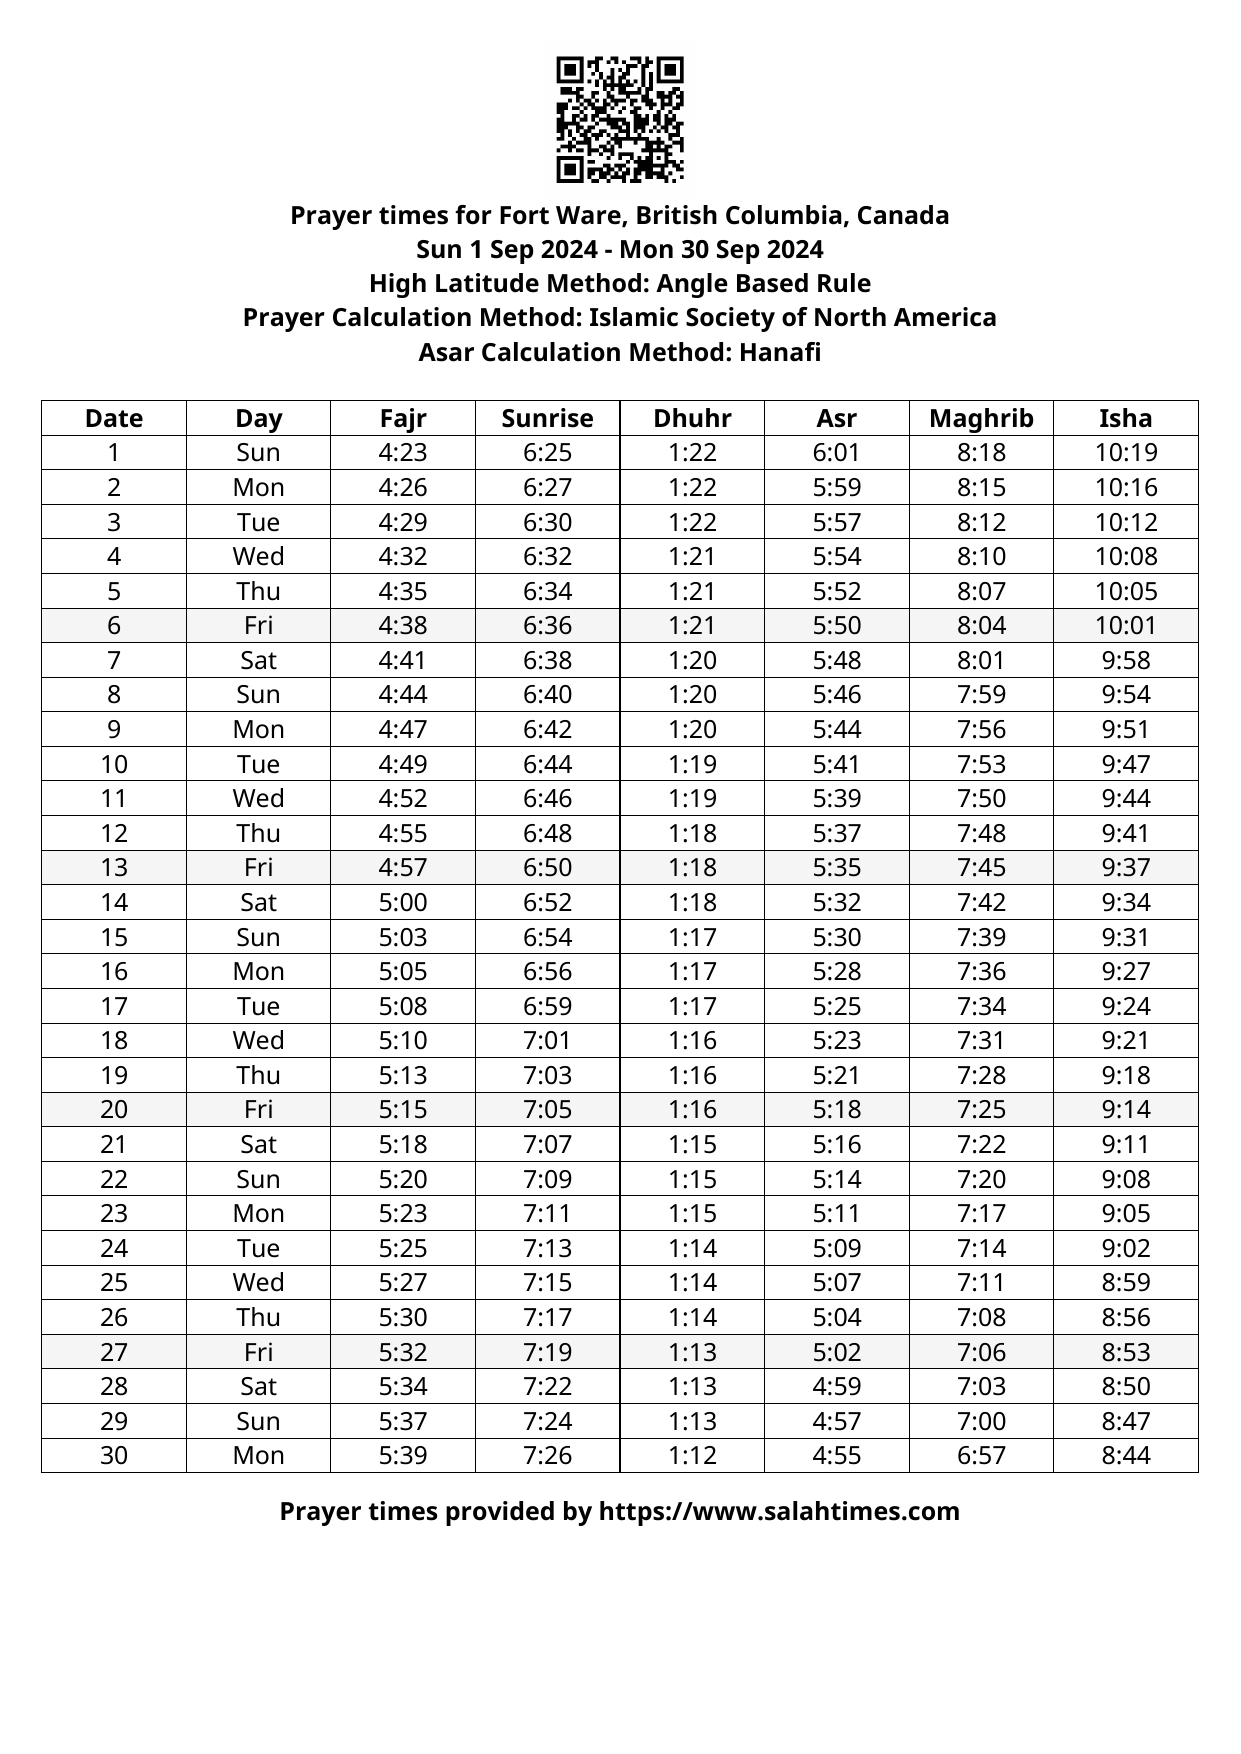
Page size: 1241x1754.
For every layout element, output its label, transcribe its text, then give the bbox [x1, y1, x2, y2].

table_cell Mon [187, 1196, 330, 1230]
table_cell 14 [42, 885, 186, 919]
table_cell 4:38 [331, 609, 475, 642]
table_cell 5:04 [765, 1300, 909, 1334]
table_cell 9:24 [1054, 989, 1198, 1022]
table_cell 5:07 [765, 1266, 909, 1299]
table_cell 7:06 [910, 1335, 1053, 1368]
table_header Isha [1054, 401, 1198, 434]
table_cell 3 [42, 505, 186, 538]
table_cell 1:13 [621, 1369, 764, 1403]
table_cell 8 [42, 678, 186, 711]
table_cell 7:24 [476, 1404, 619, 1437]
table_cell 7:17 [910, 1196, 1053, 1230]
table_cell 5:02 [765, 1335, 909, 1368]
table_cell 1:21 [621, 539, 764, 573]
table_cell 1:20 [621, 712, 764, 746]
table_cell 5:32 [765, 885, 909, 919]
table_cell Wed [187, 539, 330, 573]
table_cell 4:59 [765, 1369, 909, 1403]
table_cell 6:27 [476, 470, 619, 504]
table_cell 10 [42, 747, 186, 780]
table_cell 1:19 [621, 781, 764, 815]
table_cell 18 [42, 1024, 186, 1057]
table_cell 10:08 [1054, 539, 1198, 573]
table_cell 7:53 [910, 747, 1053, 780]
table_cell 8:44 [1054, 1439, 1198, 1472]
table_cell Thu [187, 574, 330, 607]
table_cell 12 [42, 816, 186, 849]
table_cell 6:44 [476, 747, 619, 780]
table_cell 6:30 [476, 505, 619, 538]
table_cell 5:09 [765, 1231, 909, 1264]
table_cell 1:17 [621, 989, 764, 1022]
table_cell 5:13 [331, 1058, 475, 1092]
text Sun 1 Sep 2024 - Mon 30 Sep 2024 [42, 232, 1198, 266]
table_cell 6:32 [476, 539, 619, 573]
table_cell 7:17 [476, 1300, 619, 1334]
table_cell 1:17 [621, 920, 764, 953]
table_cell 7:19 [476, 1335, 619, 1368]
table_cell 9:02 [1054, 1231, 1198, 1264]
table_cell 7:08 [910, 1300, 1053, 1334]
table_header Asr [765, 401, 909, 434]
table_cell 5:35 [765, 851, 909, 884]
table_cell 4:26 [331, 470, 475, 504]
table_cell 1:18 [621, 816, 764, 849]
table_cell 9 [42, 712, 186, 746]
table_cell 6:36 [476, 609, 619, 642]
table_cell 7:59 [910, 678, 1053, 711]
table_cell 6:57 [910, 1439, 1053, 1472]
table_cell 5:50 [765, 609, 909, 642]
table_cell 10:01 [1054, 609, 1198, 642]
table_cell 8:12 [910, 505, 1053, 538]
table_cell 6:56 [476, 954, 619, 988]
table_cell Fri [187, 609, 330, 642]
table_cell 1:12 [621, 1439, 764, 1472]
table_cell 5:23 [331, 1196, 475, 1230]
text Asar Calculation Method: Hanafi [42, 334, 1198, 368]
table_cell Thu [187, 816, 330, 849]
table_cell Tue [187, 505, 330, 538]
table_cell 7:42 [910, 885, 1053, 919]
table_cell 1:17 [621, 954, 764, 988]
table_cell 1:19 [621, 747, 764, 780]
table_cell 5:25 [765, 989, 909, 1022]
table_cell 5:39 [765, 781, 909, 815]
table_cell 5:34 [331, 1369, 475, 1403]
table_cell 1:22 [621, 470, 764, 504]
table_cell Mon [187, 470, 330, 504]
table_cell 9:58 [1054, 643, 1198, 677]
table_cell Sat [187, 1127, 330, 1161]
table_cell 1:16 [621, 1024, 764, 1057]
table_header Dhuhr [621, 401, 764, 434]
table_cell Mon [187, 712, 330, 746]
table_cell Sun [187, 1404, 330, 1437]
table_cell 7 [42, 643, 186, 677]
table_cell 7:14 [910, 1231, 1053, 1264]
table_cell Thu [187, 1300, 330, 1334]
table_cell 17 [42, 989, 186, 1022]
table_cell 5:16 [765, 1127, 909, 1161]
table_cell 5:08 [331, 989, 475, 1022]
table_cell 1:18 [621, 851, 764, 884]
table_cell 16 [42, 954, 186, 988]
table_cell 10:16 [1054, 470, 1198, 504]
table_cell 19 [42, 1058, 186, 1092]
table_cell 1:15 [621, 1162, 764, 1195]
table_cell 9:05 [1054, 1196, 1198, 1230]
table_cell 7:03 [910, 1369, 1053, 1403]
table_cell 5:57 [765, 505, 909, 538]
table_cell 4:55 [331, 816, 475, 849]
table_cell Sun [187, 436, 330, 469]
table_cell 10:05 [1054, 574, 1198, 607]
table_cell Tue [187, 747, 330, 780]
table_cell 4:55 [765, 1439, 909, 1472]
table_cell 5:27 [331, 1266, 475, 1299]
table_cell 5:52 [765, 574, 909, 607]
table_cell 15 [42, 920, 186, 953]
table_cell 9:31 [1054, 920, 1198, 953]
table_cell 5:18 [331, 1127, 475, 1161]
table_cell 4 [42, 539, 186, 573]
table_cell 9:44 [1054, 781, 1198, 815]
table_cell 7:15 [476, 1266, 619, 1299]
table_cell 9:18 [1054, 1058, 1198, 1092]
table_cell 7:26 [476, 1439, 619, 1472]
table_cell 7:22 [910, 1127, 1053, 1161]
table_cell 5:59 [765, 470, 909, 504]
table_cell 7:11 [476, 1196, 619, 1230]
table_cell 28 [42, 1369, 186, 1403]
text Prayer Calculation Method: Islamic Society of North America [42, 300, 1198, 334]
table_cell 6:48 [476, 816, 619, 849]
table_cell 7:34 [910, 989, 1053, 1022]
table_cell 7:09 [476, 1162, 619, 1195]
table_cell 1:16 [621, 1093, 764, 1126]
table_cell 4:29 [331, 505, 475, 538]
table_header Maghrib [910, 401, 1053, 434]
table_cell 7:31 [910, 1024, 1053, 1057]
table_cell 7:39 [910, 920, 1053, 953]
table_cell 4:52 [331, 781, 475, 815]
table_cell 5:20 [331, 1162, 475, 1195]
table_header Fajr [331, 401, 475, 434]
table_cell 1:15 [621, 1196, 764, 1230]
table_cell 6:46 [476, 781, 619, 815]
table_cell 9:14 [1054, 1093, 1198, 1126]
table_cell 25 [42, 1266, 186, 1299]
table_cell 4:57 [331, 851, 475, 884]
table_cell 7:05 [476, 1093, 619, 1126]
table_cell 9:37 [1054, 851, 1198, 884]
table_cell 7:13 [476, 1231, 619, 1264]
table_cell Sun [187, 920, 330, 953]
table_cell 5:37 [331, 1404, 475, 1437]
table_cell 1:14 [621, 1231, 764, 1264]
table_header Day [187, 401, 330, 434]
table_cell 1:13 [621, 1404, 764, 1437]
table_cell 13 [42, 851, 186, 884]
table_cell 4:32 [331, 539, 475, 573]
table_cell 22 [42, 1162, 186, 1195]
table_cell 5:46 [765, 678, 909, 711]
table_cell 20 [42, 1093, 186, 1126]
table_cell 9:34 [1054, 885, 1198, 919]
table_cell 5:41 [765, 747, 909, 780]
table_cell 5 [42, 574, 186, 607]
table_cell 5:11 [765, 1196, 909, 1230]
table_cell Sat [187, 1369, 330, 1403]
table_cell 5:03 [331, 920, 475, 953]
table_cell 6:01 [765, 436, 909, 469]
table_cell 7:28 [910, 1058, 1053, 1092]
table_cell 7:36 [910, 954, 1053, 988]
table_cell 9:54 [1054, 678, 1198, 711]
table_cell 10:12 [1054, 505, 1198, 538]
table_cell 6:54 [476, 920, 619, 953]
table_cell Sun [187, 1162, 330, 1195]
table_cell 7:50 [910, 781, 1053, 815]
table_cell 8:04 [910, 609, 1053, 642]
table_cell 6:42 [476, 712, 619, 746]
table_cell 5:05 [331, 954, 475, 988]
table_cell 8:18 [910, 436, 1053, 469]
table_cell 5:28 [765, 954, 909, 988]
table_cell 5:23 [765, 1024, 909, 1057]
text Prayer times provided by https://www.salahtimes.com [42, 1494, 1198, 1528]
table_cell 5:30 [331, 1300, 475, 1334]
table_cell Wed [187, 781, 330, 815]
table_cell 1:22 [621, 436, 764, 469]
table_cell 5:54 [765, 539, 909, 573]
table_cell 5:00 [331, 885, 475, 919]
table_cell 8:59 [1054, 1266, 1198, 1299]
text High Latitude Method: Angle Based Rule [42, 266, 1198, 300]
table_cell 2 [42, 470, 186, 504]
table_cell 4:57 [765, 1404, 909, 1437]
table_cell 7:11 [910, 1266, 1053, 1299]
table_cell 5:30 [765, 920, 909, 953]
table_cell 1:13 [621, 1335, 764, 1368]
table_cell Mon [187, 1439, 330, 1472]
table_cell 8:53 [1054, 1335, 1198, 1368]
table_cell 7:25 [910, 1093, 1053, 1126]
table_cell 6:34 [476, 574, 619, 607]
table_cell Wed [187, 1266, 330, 1299]
table_cell 1:14 [621, 1300, 764, 1334]
table_cell 8:56 [1054, 1300, 1198, 1334]
table_cell 1:20 [621, 678, 764, 711]
table_cell 7:20 [910, 1162, 1053, 1195]
table_cell 1 [42, 436, 186, 469]
table_cell 4:47 [331, 712, 475, 746]
table_cell 9:27 [1054, 954, 1198, 988]
table_cell 1:21 [621, 609, 764, 642]
picture [542, 41, 699, 198]
table_cell 5:39 [331, 1439, 475, 1472]
table_cell 7:56 [910, 712, 1053, 746]
table_cell 6:38 [476, 643, 619, 677]
table_cell 4:49 [331, 747, 475, 780]
table_cell 5:10 [331, 1024, 475, 1057]
table_cell 7:22 [476, 1369, 619, 1403]
table_cell 9:41 [1054, 816, 1198, 849]
table_cell 9:51 [1054, 712, 1198, 746]
table_cell 9:11 [1054, 1127, 1198, 1161]
table_cell 11 [42, 781, 186, 815]
table_cell Tue [187, 1231, 330, 1264]
table_cell 1:18 [621, 885, 764, 919]
table_cell 5:14 [765, 1162, 909, 1195]
table_cell 5:25 [331, 1231, 475, 1264]
table_cell 5:18 [765, 1093, 909, 1126]
table_cell Sat [187, 643, 330, 677]
table_cell 1:15 [621, 1127, 764, 1161]
text Prayer times for Fort Ware, British Columbia, Canada [42, 198, 1198, 232]
table_cell 8:07 [910, 574, 1053, 607]
table_cell 6:25 [476, 436, 619, 469]
table_cell 9:47 [1054, 747, 1198, 780]
table_cell 7:03 [476, 1058, 619, 1092]
table_cell 4:44 [331, 678, 475, 711]
table_cell 1:22 [621, 505, 764, 538]
table_cell 6 [42, 609, 186, 642]
table_cell 4:23 [331, 436, 475, 469]
table_cell 24 [42, 1231, 186, 1264]
table_cell 9:21 [1054, 1024, 1198, 1057]
table_cell 27 [42, 1335, 186, 1368]
table_cell 1:14 [621, 1266, 764, 1299]
table_cell 6:59 [476, 989, 619, 1022]
table_cell Wed [187, 1024, 330, 1057]
table_cell 7:07 [476, 1127, 619, 1161]
table_cell 6:50 [476, 851, 619, 884]
table_cell Sun [187, 678, 330, 711]
table_cell 26 [42, 1300, 186, 1334]
table_cell 29 [42, 1404, 186, 1437]
table_cell 5:32 [331, 1335, 475, 1368]
table_cell 6:40 [476, 678, 619, 711]
table_cell 9:08 [1054, 1162, 1198, 1195]
table_cell Mon [187, 954, 330, 988]
table_cell 5:44 [765, 712, 909, 746]
table_cell Fri [187, 1093, 330, 1126]
table_cell 1:21 [621, 574, 764, 607]
table_cell 7:00 [910, 1404, 1053, 1437]
table_cell 8:01 [910, 643, 1053, 677]
table_cell 8:15 [910, 470, 1053, 504]
table_cell 7:48 [910, 816, 1053, 849]
table_cell Tue [187, 989, 330, 1022]
table_header Sunrise [476, 401, 619, 434]
table_cell Sat [187, 885, 330, 919]
table_cell 4:41 [331, 643, 475, 677]
table_cell 1:16 [621, 1058, 764, 1092]
table_cell Fri [187, 851, 330, 884]
table_cell 1:20 [621, 643, 764, 677]
table_cell 5:21 [765, 1058, 909, 1092]
table_cell 10:19 [1054, 436, 1198, 469]
table_cell 5:48 [765, 643, 909, 677]
table_cell 21 [42, 1127, 186, 1161]
table_cell Fri [187, 1335, 330, 1368]
table_cell Thu [187, 1058, 330, 1092]
table_cell 7:45 [910, 851, 1053, 884]
table_cell 23 [42, 1196, 186, 1230]
table_cell 8:47 [1054, 1404, 1198, 1437]
table_header Date [42, 401, 186, 434]
table_cell 6:52 [476, 885, 619, 919]
table_cell 8:10 [910, 539, 1053, 573]
table_cell 5:37 [765, 816, 909, 849]
table_cell 4:35 [331, 574, 475, 607]
table_cell 8:50 [1054, 1369, 1198, 1403]
table_cell 30 [42, 1439, 186, 1472]
table_cell 5:15 [331, 1093, 475, 1126]
table_cell 7:01 [476, 1024, 619, 1057]
